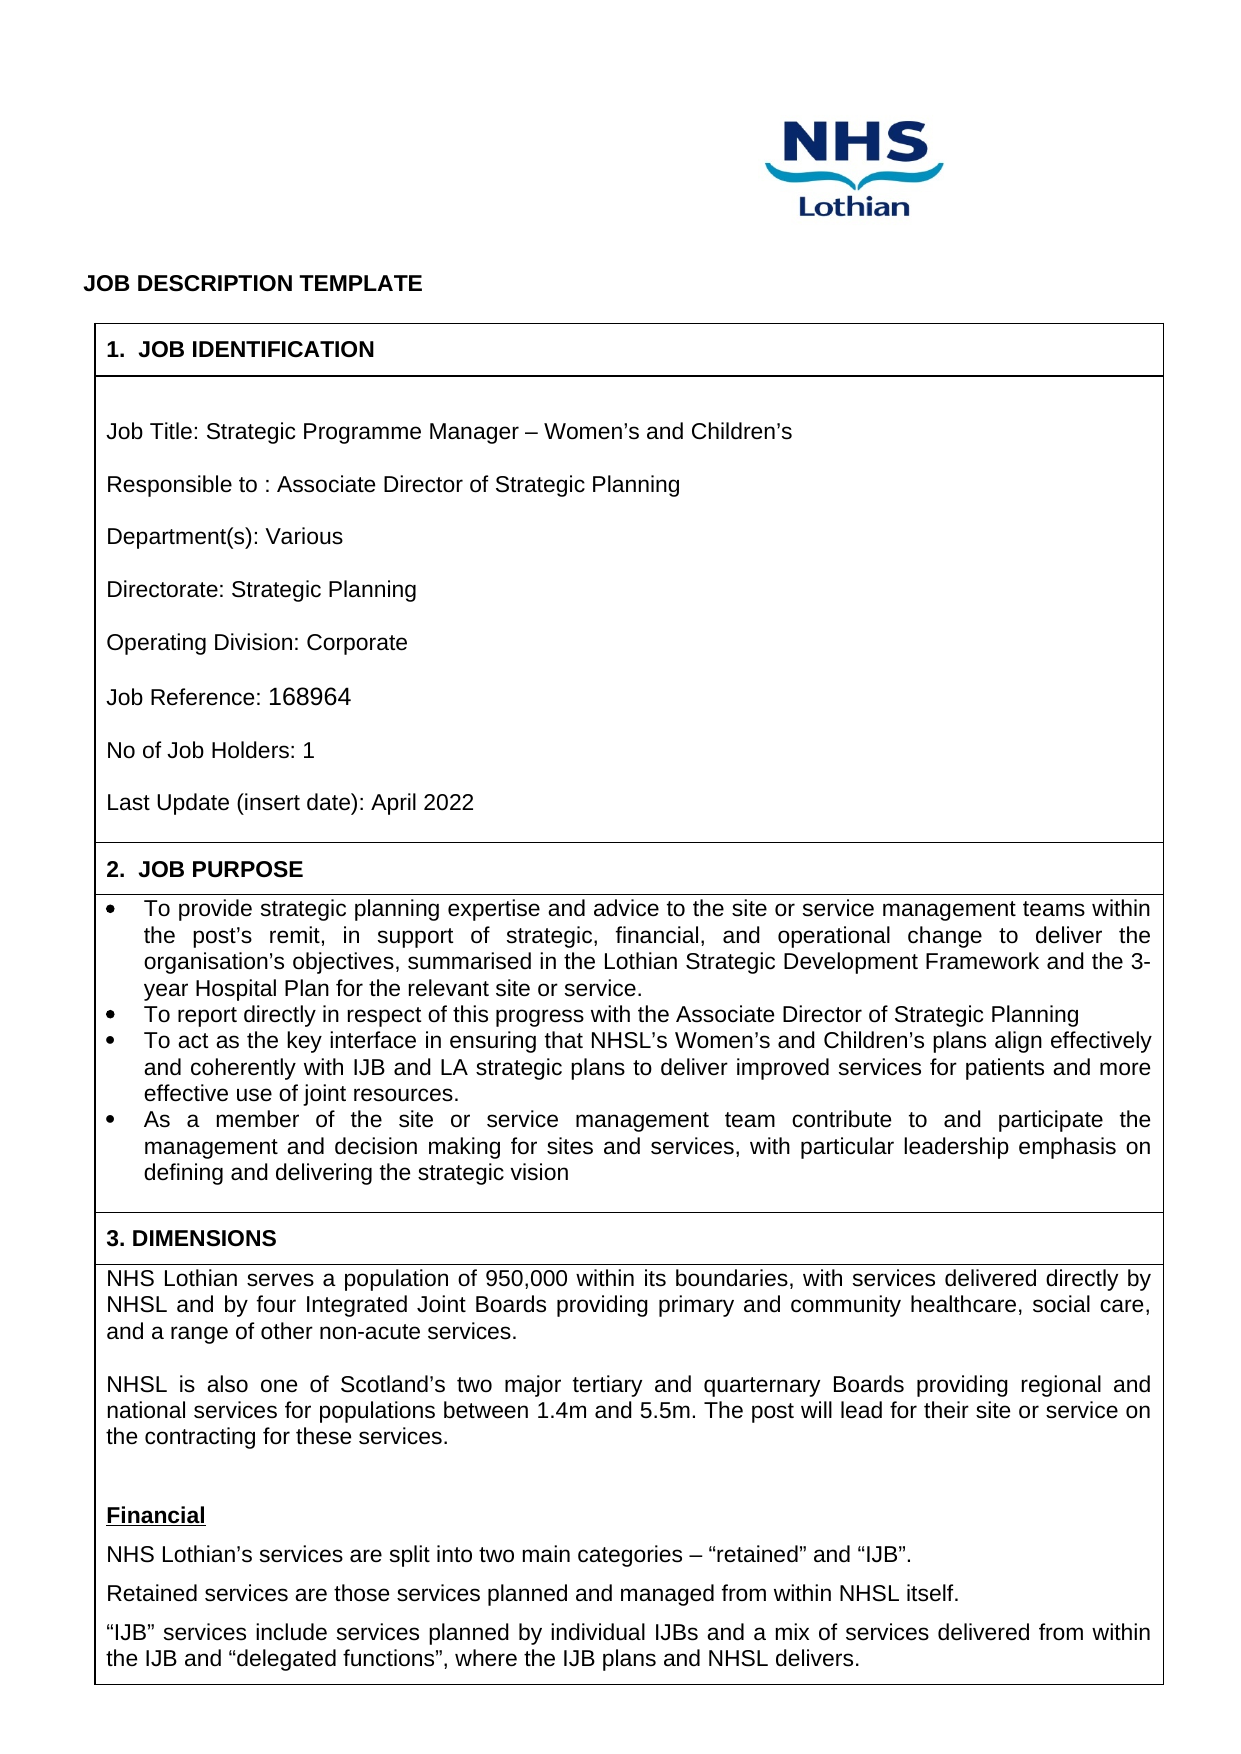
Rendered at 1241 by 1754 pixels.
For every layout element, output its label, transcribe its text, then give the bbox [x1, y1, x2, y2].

table_cell 3. DIMENSIONS [96, 1213, 1163, 1264]
table_cell To provide strategic planning expertise and advice to the site or service management teams within the post’s remit, in support of strategic, financial, and operational change to deliver the organisation’s objectives, summarised in the Lothian Strategic Development Framework and the 3-year Hospital Plan for the relevant site or service. To report directly in respect of this progress with the Associate Director of Strategic Planning To act as the key interface in ensuring that NHSL’s Women’s and Children’s plans align effectively and coherently with IJB and LA strategic plans to deliver improved services for patients and more effective use of joint resources. As a member of the site or service management team contribute to and participate the management and decision making for sites and services, with particular leadership emphasis on defining and delivering the strategic vision [96, 895, 1163, 1212]
table_cell Job Title: Strategic Programme Manager – Women’s and Children’s Responsible to : Associate Director of Strategic Planning Department(s): Various Directorate: Strategic Planning Operating Division: Corporate Job Reference: 168964 No of Job Holders: 1 Last Update (insert date): April 2022 [96, 377, 1163, 842]
subtitle JOB DESCRIPTION TEMPLATE [83, 270, 1176, 296]
picture [758, 93, 950, 244]
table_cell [96, 1265, 1163, 1684]
table_cell 2. JOB PURPOSE [96, 843, 1163, 894]
table_header 1. JOB IDENTIFICATION [96, 324, 1163, 375]
